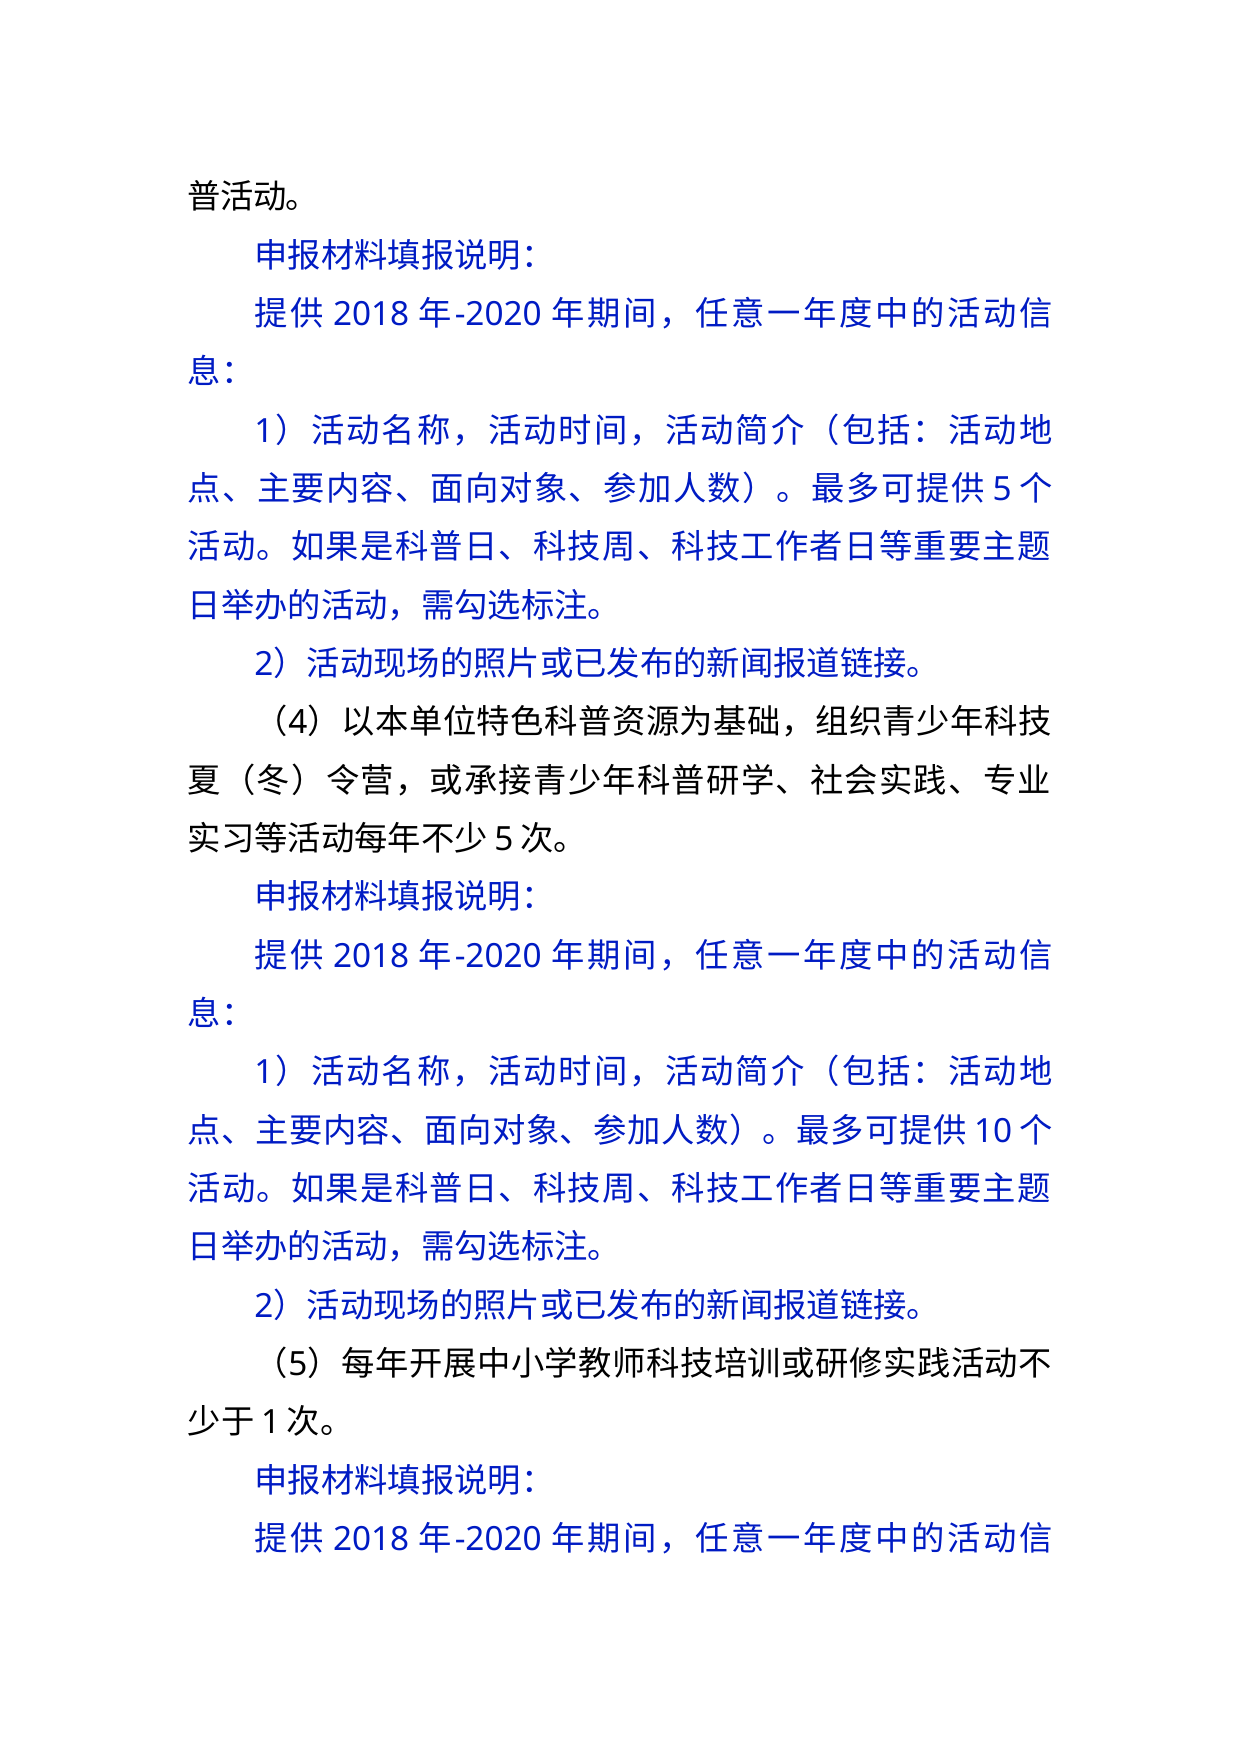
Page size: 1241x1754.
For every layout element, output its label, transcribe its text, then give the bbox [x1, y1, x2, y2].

text 申报材料填报说明： [187, 220, 1053, 279]
text （4）以本单位特色科普资源为基础，组织青少年科技夏（冬）令营，或承接青少年科普研学、社会实践、专业实习等活动每年不少5次。 [187, 687, 1053, 862]
text 提供2018年-2020年期间，任意一年度中的活动信息： [187, 920, 1053, 1037]
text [187, 162, 1053, 220]
text 提供2018年-2020年期间，任意一年度中的活动信息： [187, 279, 1053, 395]
list 2）活动现场的照片或已发布的新闻报道链接。 [187, 629, 1053, 687]
text （5）每年开展中小学教师科技培训或研修实践活动不少于1次。 [187, 1329, 1053, 1445]
list 2）活动现场的照片或已发布的新闻报道链接。 [187, 1270, 1053, 1329]
text 申报材料填报说明： [187, 1445, 1053, 1504]
list 1）活动名称，活动时间，活动简介（包括：活动地点、主要内容、面向对象、参加人数）。最多可提供10个活动。如果是科普日、科技周、科技工作者日等重要主题日举办的活动，需勾选标注。 [187, 1037, 1053, 1270]
list 1）活动名称，活动时间，活动简介（包括：活动地点、主要内容、面向对象、参加人数）。最多可提供5个活动。如果是科普日、科技周、科技工作者日等重要主题日举办的活动，需勾选标注。 [187, 395, 1053, 629]
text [187, 1504, 1053, 1562]
text 申报材料填报说明： [187, 862, 1053, 920]
